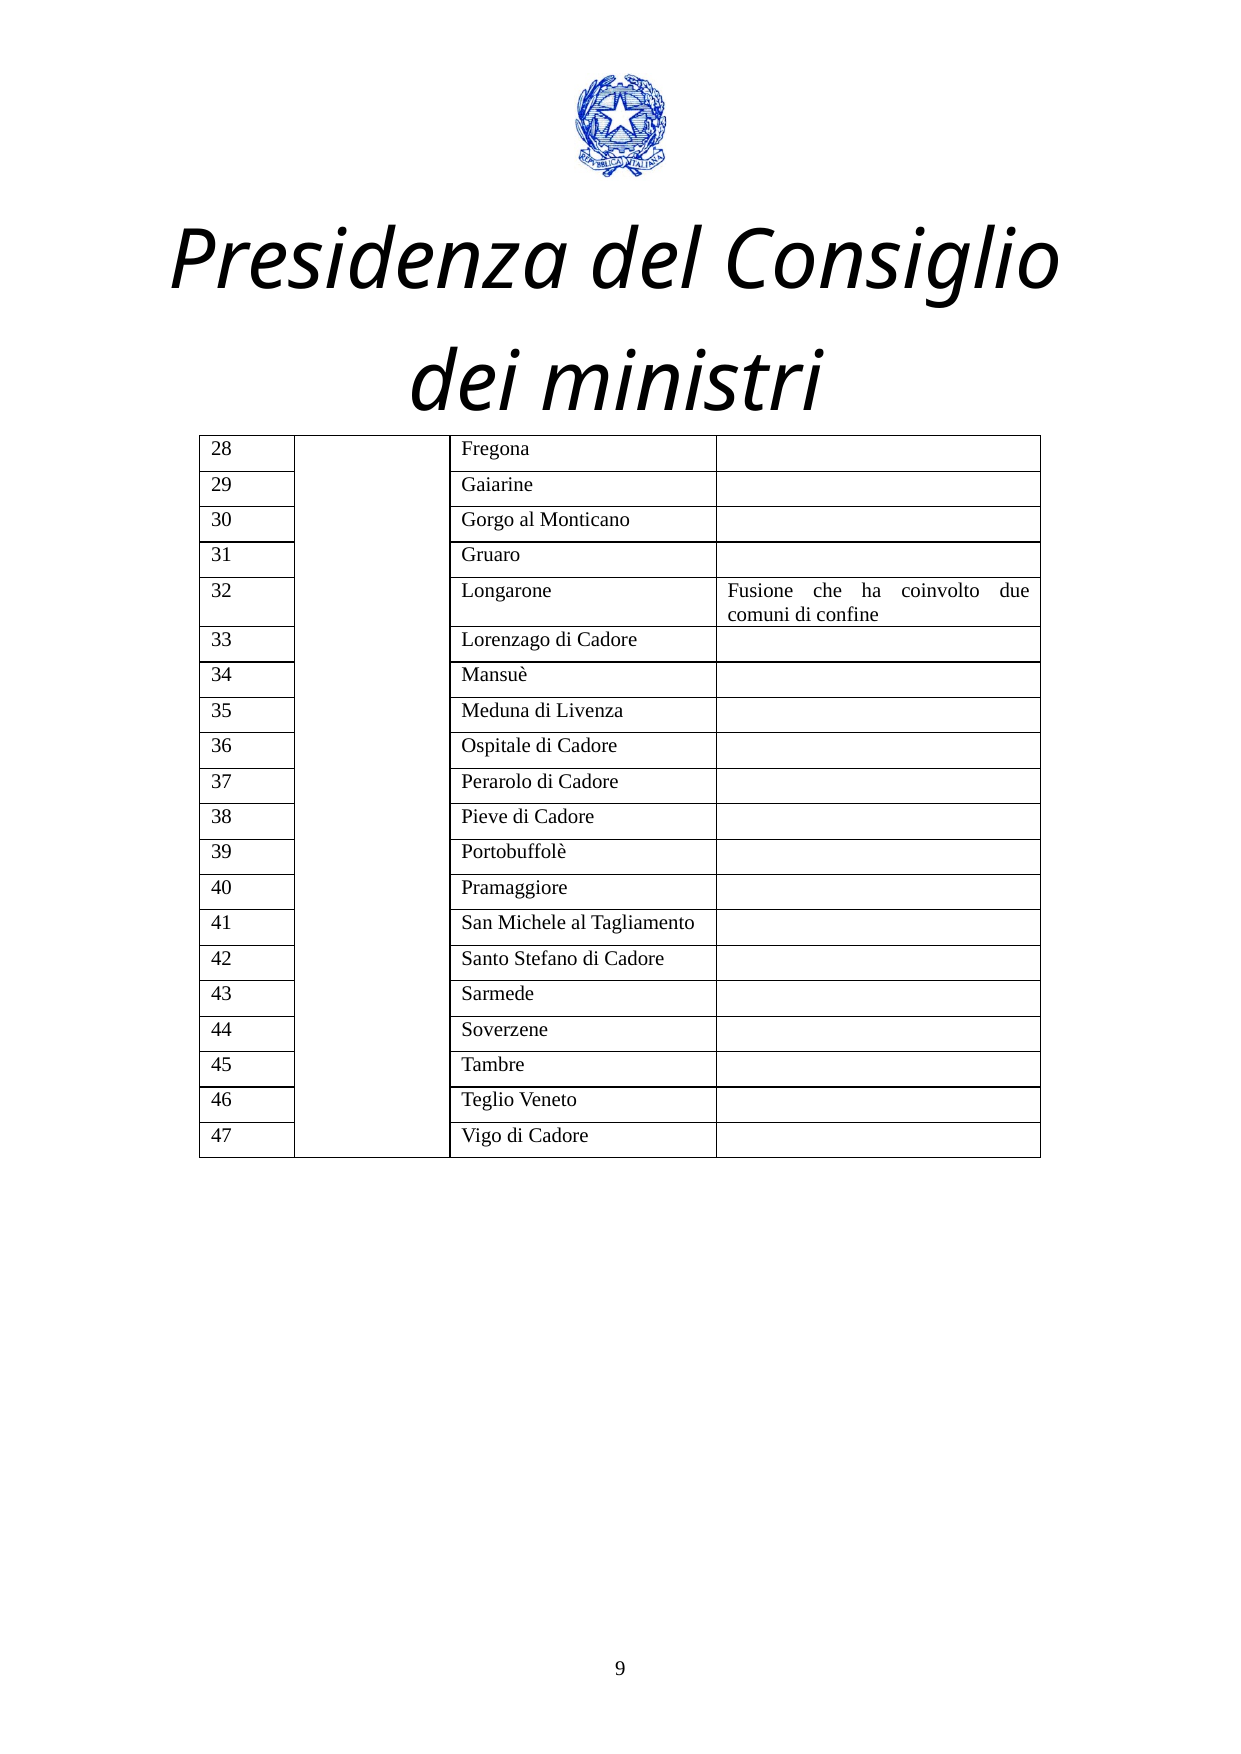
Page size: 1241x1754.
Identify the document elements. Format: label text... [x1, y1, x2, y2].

table_cell 36 [200, 733, 294, 768]
table_cell 42 [200, 946, 294, 980]
table_cell 34 [200, 663, 294, 697]
table_cell 33 [200, 627, 294, 661]
table_cell [717, 981, 1040, 1016]
table_cell Teglio Veneto [451, 1088, 716, 1122]
table_cell [717, 733, 1040, 768]
table_cell Gorgo al Monticano [451, 507, 716, 541]
table_cell [717, 1123, 1040, 1157]
table_cell Vigo di Cadore [451, 1123, 716, 1157]
table_cell Fregona [451, 436, 716, 471]
table_cell 40 [200, 875, 294, 909]
table_cell Santo Stefano di Cadore [451, 946, 716, 980]
table_cell 43 [200, 981, 294, 1016]
table_cell [717, 507, 1040, 541]
table_cell Gruaro [451, 543, 716, 577]
table_cell 39 [200, 840, 294, 874]
table_cell [717, 875, 1040, 909]
table_cell [717, 543, 1040, 577]
table_cell Pramaggiore [451, 875, 716, 909]
table_cell San Michele al Tagliamento [451, 910, 716, 945]
table_cell Lorenzago di Cadore [451, 627, 716, 661]
table_cell [717, 946, 1040, 980]
table_cell Fusione che ha coinvolto due comuni di confine [717, 578, 1040, 626]
table_cell [717, 910, 1040, 945]
table_cell Mansuè [451, 663, 716, 697]
table_cell 31 [200, 543, 294, 577]
table_cell Meduna di Livenza [451, 698, 716, 732]
table_cell [717, 769, 1040, 803]
table_cell Longarone [451, 578, 716, 626]
table_cell 29 [200, 472, 294, 506]
table_cell Gaiarine [451, 472, 716, 506]
table_cell 38 [200, 804, 294, 838]
table_cell [717, 663, 1040, 697]
table_cell [717, 804, 1040, 838]
table_cell [717, 472, 1040, 506]
table_cell [717, 1088, 1040, 1122]
table_cell 28 [200, 436, 294, 471]
table_cell [717, 1017, 1040, 1051]
table_cell [717, 1052, 1040, 1086]
table_cell Soverzene [451, 1017, 716, 1051]
table_cell [717, 436, 1040, 471]
table_cell 47 [200, 1123, 294, 1157]
table_cell Sarmede [451, 981, 716, 1016]
table_cell Ospitale di Cadore [451, 733, 716, 768]
table_cell 32 [200, 578, 294, 626]
table_cell [717, 840, 1040, 874]
table_cell 41 [200, 910, 294, 945]
table_cell Pieve di Cadore [451, 804, 716, 838]
picture [574, 73, 667, 181]
table_cell Portobuffolè [451, 840, 716, 874]
table_cell [717, 698, 1040, 732]
table_cell 44 [200, 1017, 294, 1051]
table_cell [717, 627, 1040, 661]
table_cell 35 [200, 698, 294, 732]
table_cell 45 [200, 1052, 294, 1086]
table_cell 30 [200, 507, 294, 541]
table_cell 37 [200, 769, 294, 803]
table_cell Perarolo di Cadore [451, 769, 716, 803]
table_cell 46 [200, 1088, 294, 1122]
table_cell Tambre [451, 1052, 716, 1086]
